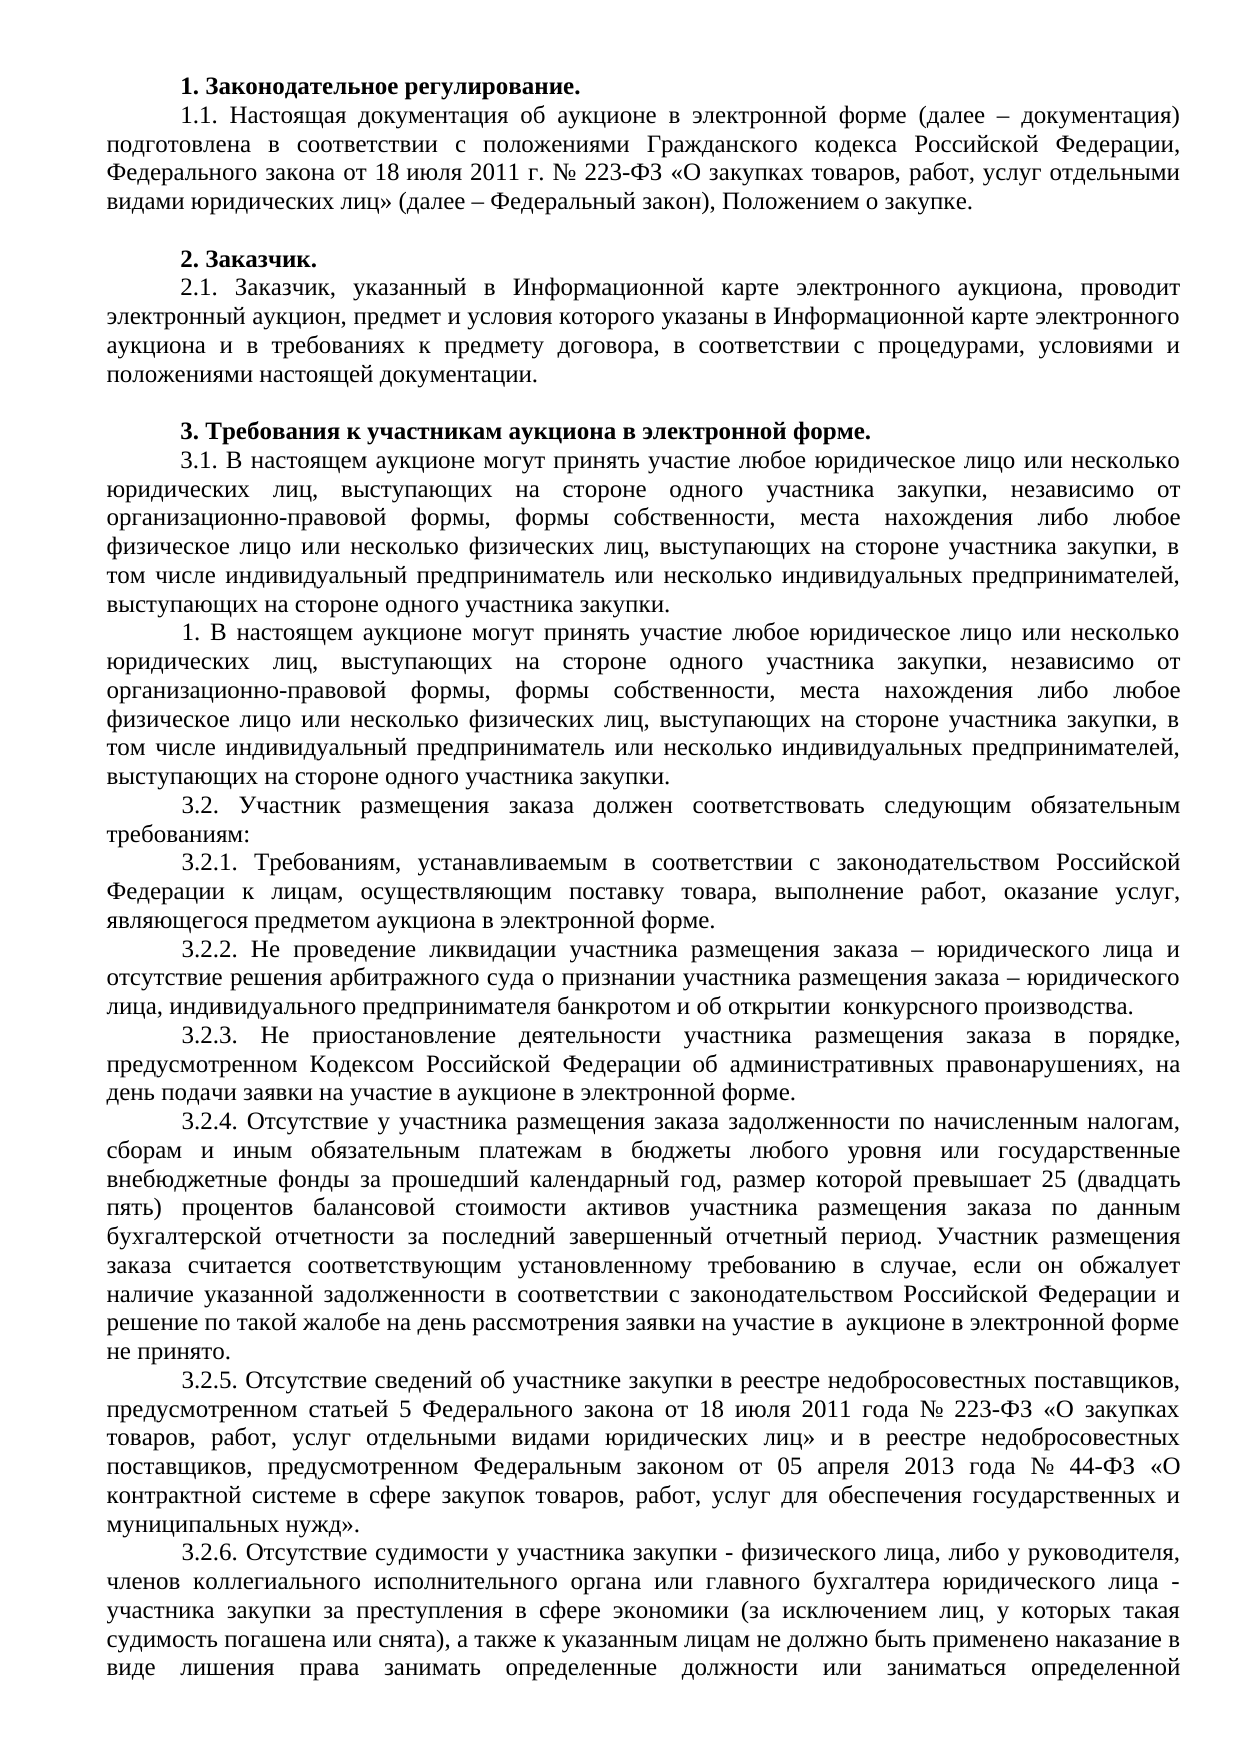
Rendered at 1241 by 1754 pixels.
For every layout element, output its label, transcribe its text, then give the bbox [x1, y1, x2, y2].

text 3.2.5. Отсутствие сведений об участнике закупки в реестре недобросовестных поставщиков, предусмотренном статьей 5 Федерального закона от 18 июля 2011 года № 223-ФЗ «О закупках товаров, работ, услуг отдельными видами юридических лиц» и в реестре недобросовестных поставщиков, предусмотренном Федеральным законом от 05 апреля 2013 года № 44-ФЗ «О контрактной системе в сфере закупок товаров, работ, услуг для обеспечения государственных и муниципальных нужд». [106, 1365, 1181, 1537]
text 3.2.3. Не приостановление деятельности участника размещения заказа в порядке, предусмотренном Кодексом Российской Федерации об административных правонарушениях, на день подачи заявки на участие в аукционе в электронной форме. [106, 1020, 1181, 1106]
text 3.2.4. Отсутствие у участника размещения заказа задолженности по начисленным налогам, сборам и иным обязательным платежам в бюджеты любого уровня или государственные внебюджетные фонды за прошедший календарный год, размер которой превышает 25 (двадцать пять) процентов балансовой стоимости активов участника размещения заказа по данным бухгалтерской отчетности за последний завершенный отчетный период. Участник размещения заказа считается соответствующим установленному требованию в случае, если он обжалует наличие указанной задолженности в соответствии с законодательством Российской Федерации и решение по такой жалобе на день рассмотрения заявки на участие в аукционе в электронной форме не принято. [106, 1106, 1181, 1365]
text 2.1. Заказчик, указанный в Информационной карте электронного аукциона, проводит электронный аукцион, предмет и условия которого указаны в Информационной карте электронного аукциона и в требованиях к предмету договора, в соответствии с процедурами, условиями и положениями настоящей документации. [106, 272, 1181, 387]
text 3.2. Участник размещения заказа должен соответствовать следующим обязательным требованиям: [106, 790, 1181, 847]
text 3.2.2. Не проведение ликвидации участника размещения заказа – юридического лица и отсутствие решения арбитражного суда о признании участника размещения заказа – юридического лица, индивидуального предпринимателя банкротом и об открытии конкурсного производства. [106, 934, 1181, 1020]
text 2. Заказчик. [106, 244, 1181, 272]
text 3. Требования к участникам аукциона в электронной форме. [106, 416, 1181, 445]
text 1. В настоящем аукционе могут принять участие любое юридическое лицо или несколько юридических лиц, выступающих на стороне одного участника закупки, независимо от организационно-правовой формы, формы собственности, места нахождения либо любое физическое лицо или несколько физических лиц, выступающих на стороне участника закупки, в том числе индивидуальный предприниматель или несколько индивидуальных предпринимателей, выступающих на стороне одного участника закупки. [106, 617, 1181, 790]
text 1. Законодательное регулирование. [106, 71, 1181, 100]
text 1.1. Настоящая документация об аукционе в электронной форме (далее – документация) подготовлена в соответствии с положениями Гражданского кодекса Российской Федерации, Федерального закона от 18 июля 2011 г. № 223-ФЗ «О закупках товаров, работ, услуг отдельными видами юридических лиц» (далее – Федеральный закон), Положением о закупке. [106, 100, 1181, 215]
text 3.1. В настоящем аукционе могут принять участие любое юридическое лицо или несколько юридических лиц, выступающих на стороне одного участника закупки, независимо от организационно-правовой формы, формы собственности, места нахождения либо любое физическое лицо или несколько физических лиц, выступающих на стороне участника закупки, в том числе индивидуальный предприниматель или несколько индивидуальных предпринимателей, выступающих на стороне одного участника закупки. [106, 445, 1181, 617]
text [106, 1537, 1181, 1681]
text 3.2.1. Требованиям, устанавливаемым в соответствии с законодательством Российской Федерации к лицам, осуществляющим поставку товара, выполнение работ, оказание услуг, являющегося предметом аукциона в электронной форме. [106, 847, 1181, 934]
